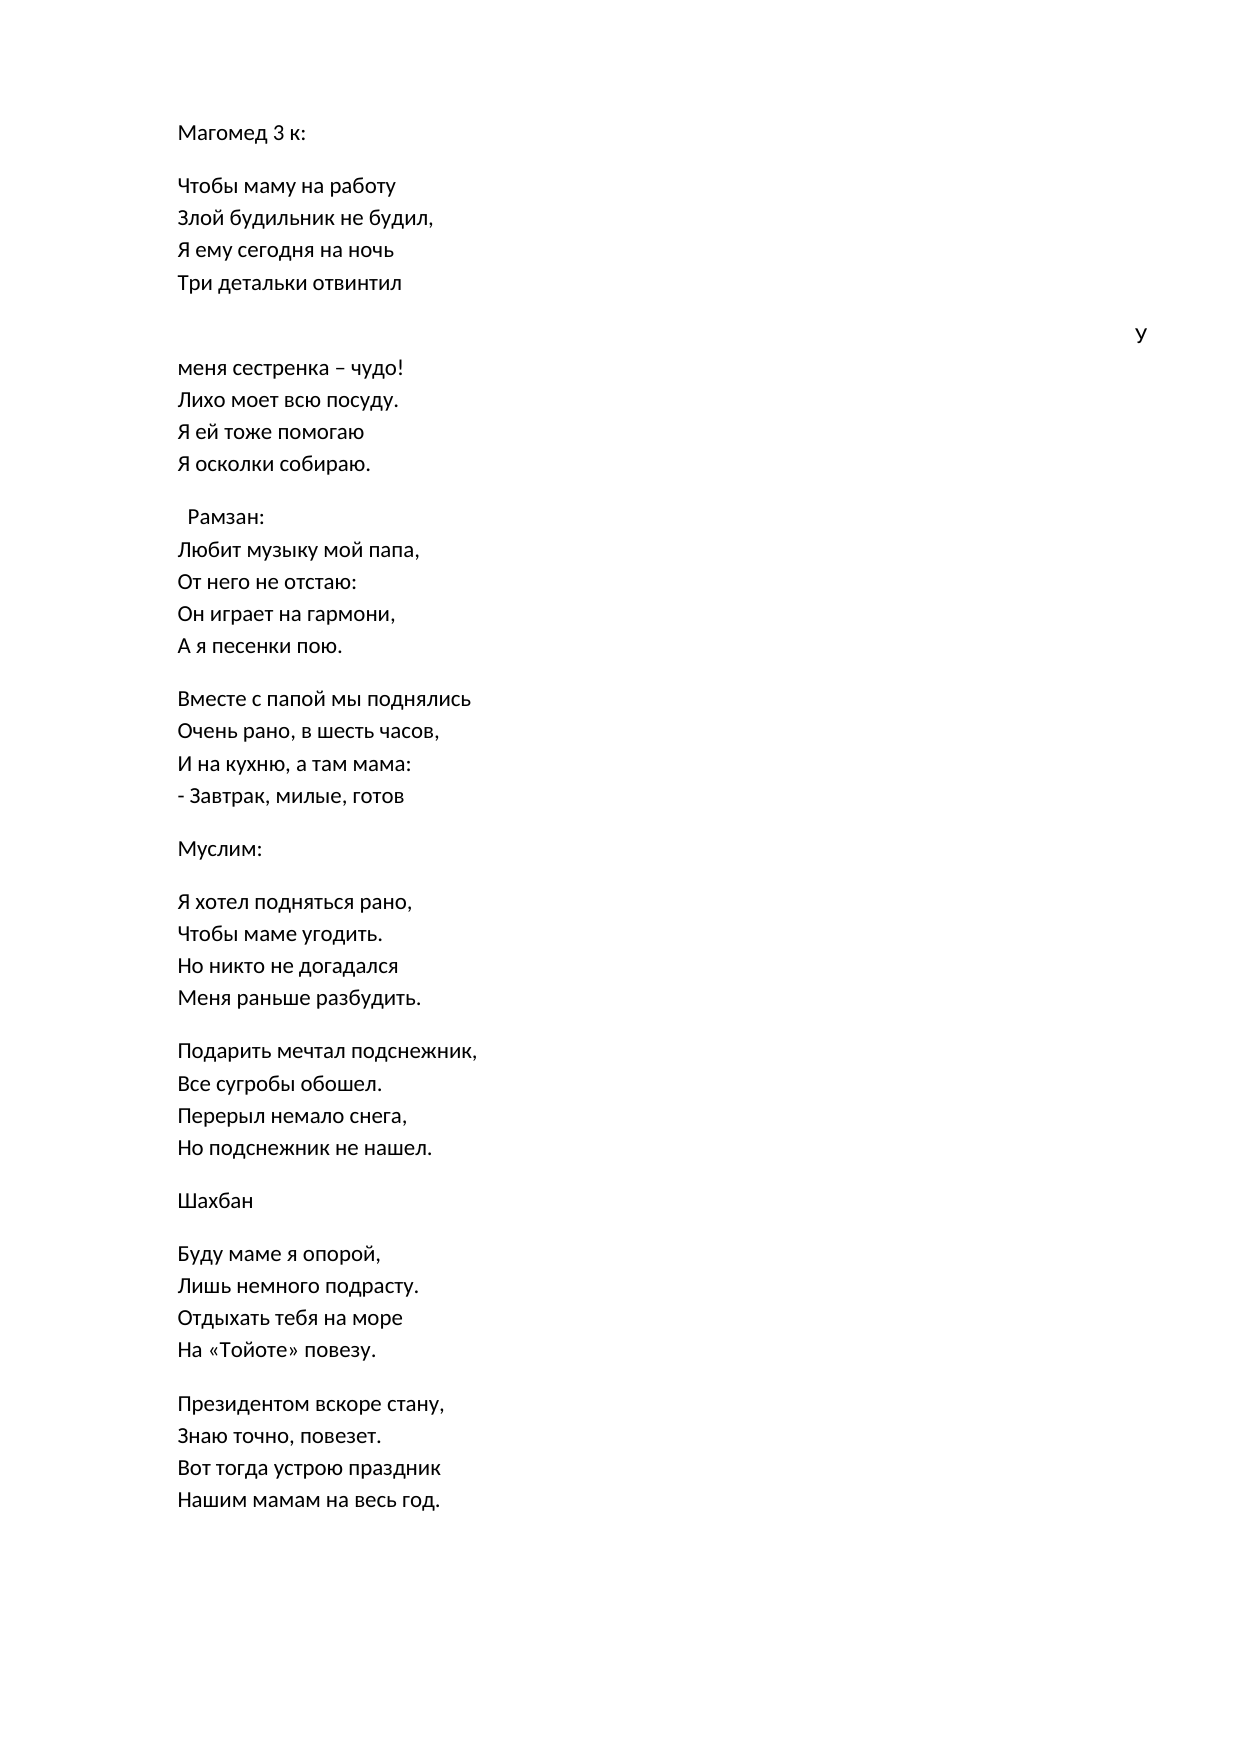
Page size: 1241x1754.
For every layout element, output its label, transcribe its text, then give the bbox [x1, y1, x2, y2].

text Магомед 3 к: [177, 118, 1152, 146]
text Президентом вскоре стану, Знаю точно, повезет. Вот тогда устрою праздник Нашим мамам на весь год. [177, 1389, 1152, 1513]
text Муслим: [177, 834, 1152, 862]
text Шахбан [177, 1186, 1152, 1214]
text Рамзан: Любит музыку мой папа, От него не отстаю: Он играет на гармони, А я песенки пою. [177, 502, 1152, 659]
text У меня сестренка – чудо! Лихо моет всю посуду. Я ей тоже помогаю Я осколки собираю. [177, 321, 1152, 477]
text Буду маме я опорой, Лишь немного подрасту. Отдыхать тебя на море На «Тойоте» повезу. [177, 1239, 1152, 1364]
text Подарить мечтал подснежник, Все сугробы обошел. Перерыл немало снега, Но подснежник не нашел. [177, 1036, 1152, 1161]
text Я хотел подняться рано, Чтобы маме угодить. Но никто не догадался Меня раньше разбудить. [177, 887, 1152, 1011]
text Чтобы маму на работу Злой будильник не будил, Я ему сегодня на ночь Три детальки отвинтил [177, 171, 1152, 296]
text Вместе с папой мы поднялись Очень рано, в шесть часов, И на кухню, а там мама: - Завтрак, милые, готов [177, 684, 1152, 809]
